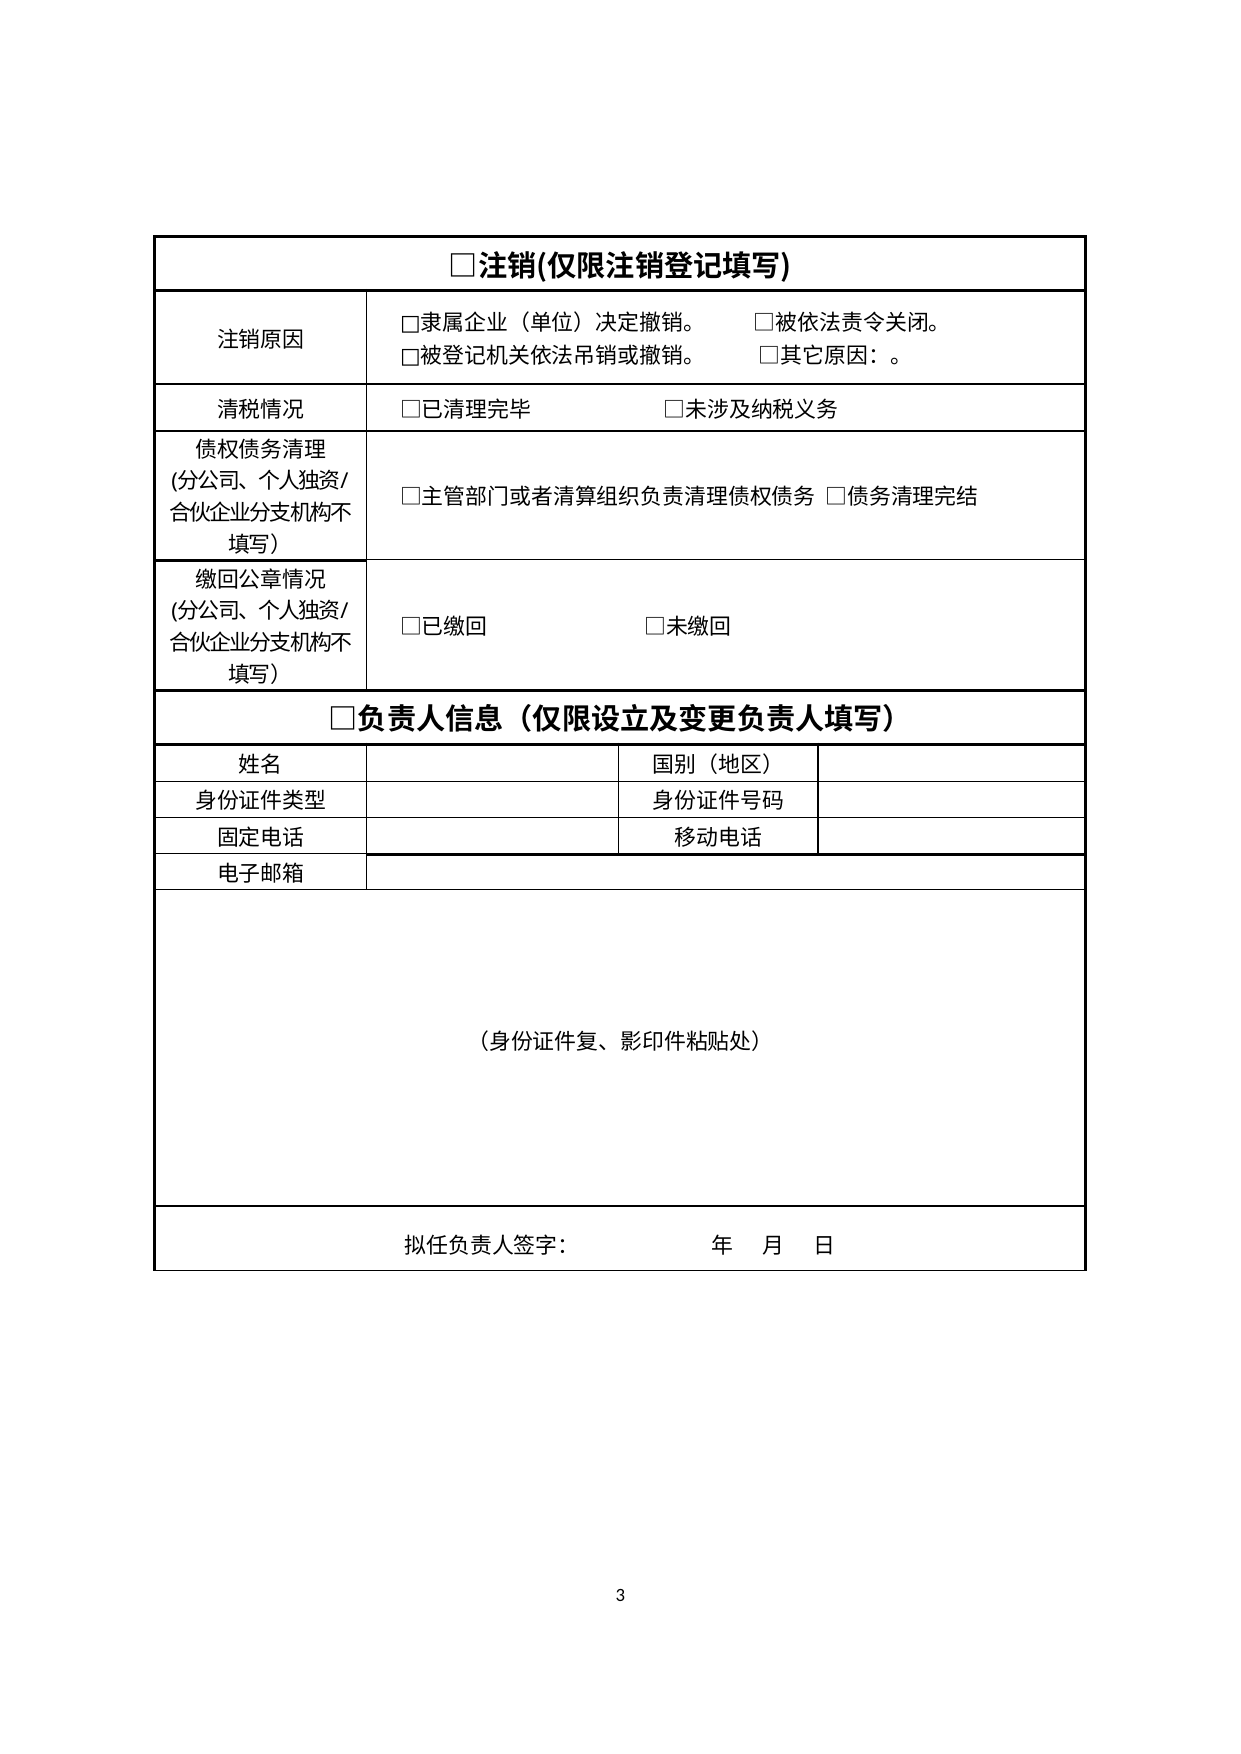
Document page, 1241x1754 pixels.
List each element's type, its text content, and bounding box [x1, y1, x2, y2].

table_cell 债权债务清理 (分公司、个人独资/合伙企业分支机构不填写） [156, 432, 366, 559]
table_cell [819, 818, 1084, 853]
table_cell □负责人信息（仅限设立及变更负责人填写） [156, 692, 1084, 743]
table_cell 身份证件号码 [619, 782, 817, 817]
table_cell [367, 856, 1084, 889]
table_cell 固定电话 [156, 818, 366, 853]
table_cell □已清理完毕 □未涉及纳税义务 [367, 385, 1084, 430]
table_cell 拟任负责人签字： 年 月 日 [156, 1207, 1084, 1269]
table_cell 清税情况 [156, 385, 366, 430]
table_header □注销(仅限注销登记填写) [156, 238, 1084, 289]
table_cell 身份证件类型 [156, 782, 366, 817]
table_cell 移动电话 [619, 818, 817, 853]
table_cell 国别（地区） [619, 746, 817, 781]
table_cell （身份证件复、影印件粘贴处） [156, 890, 1084, 1205]
table_cell [819, 746, 1084, 781]
table_cell [819, 782, 1084, 817]
table_cell 缴回公章情况 (分公司、个人独资/合伙企业分支机构不填写） [156, 562, 366, 688]
table_cell □隶属企业（单位）决定撤销。 □被依法责令关闭。 □被登记机关依法吊销或撤销。 □其它原因：。 [367, 292, 1084, 383]
table_cell 电子邮箱 [156, 854, 366, 889]
table_cell [367, 818, 618, 853]
table_cell [367, 746, 618, 781]
table_cell □主管部门或者清算组织负责清理债权债务 □债务清理完结 [367, 432, 1084, 559]
table_cell [367, 782, 618, 817]
table_cell 注销原因 [156, 292, 366, 383]
table_cell 姓名 [156, 746, 366, 781]
table_cell □已缴回 □未缴回 [367, 560, 1084, 688]
